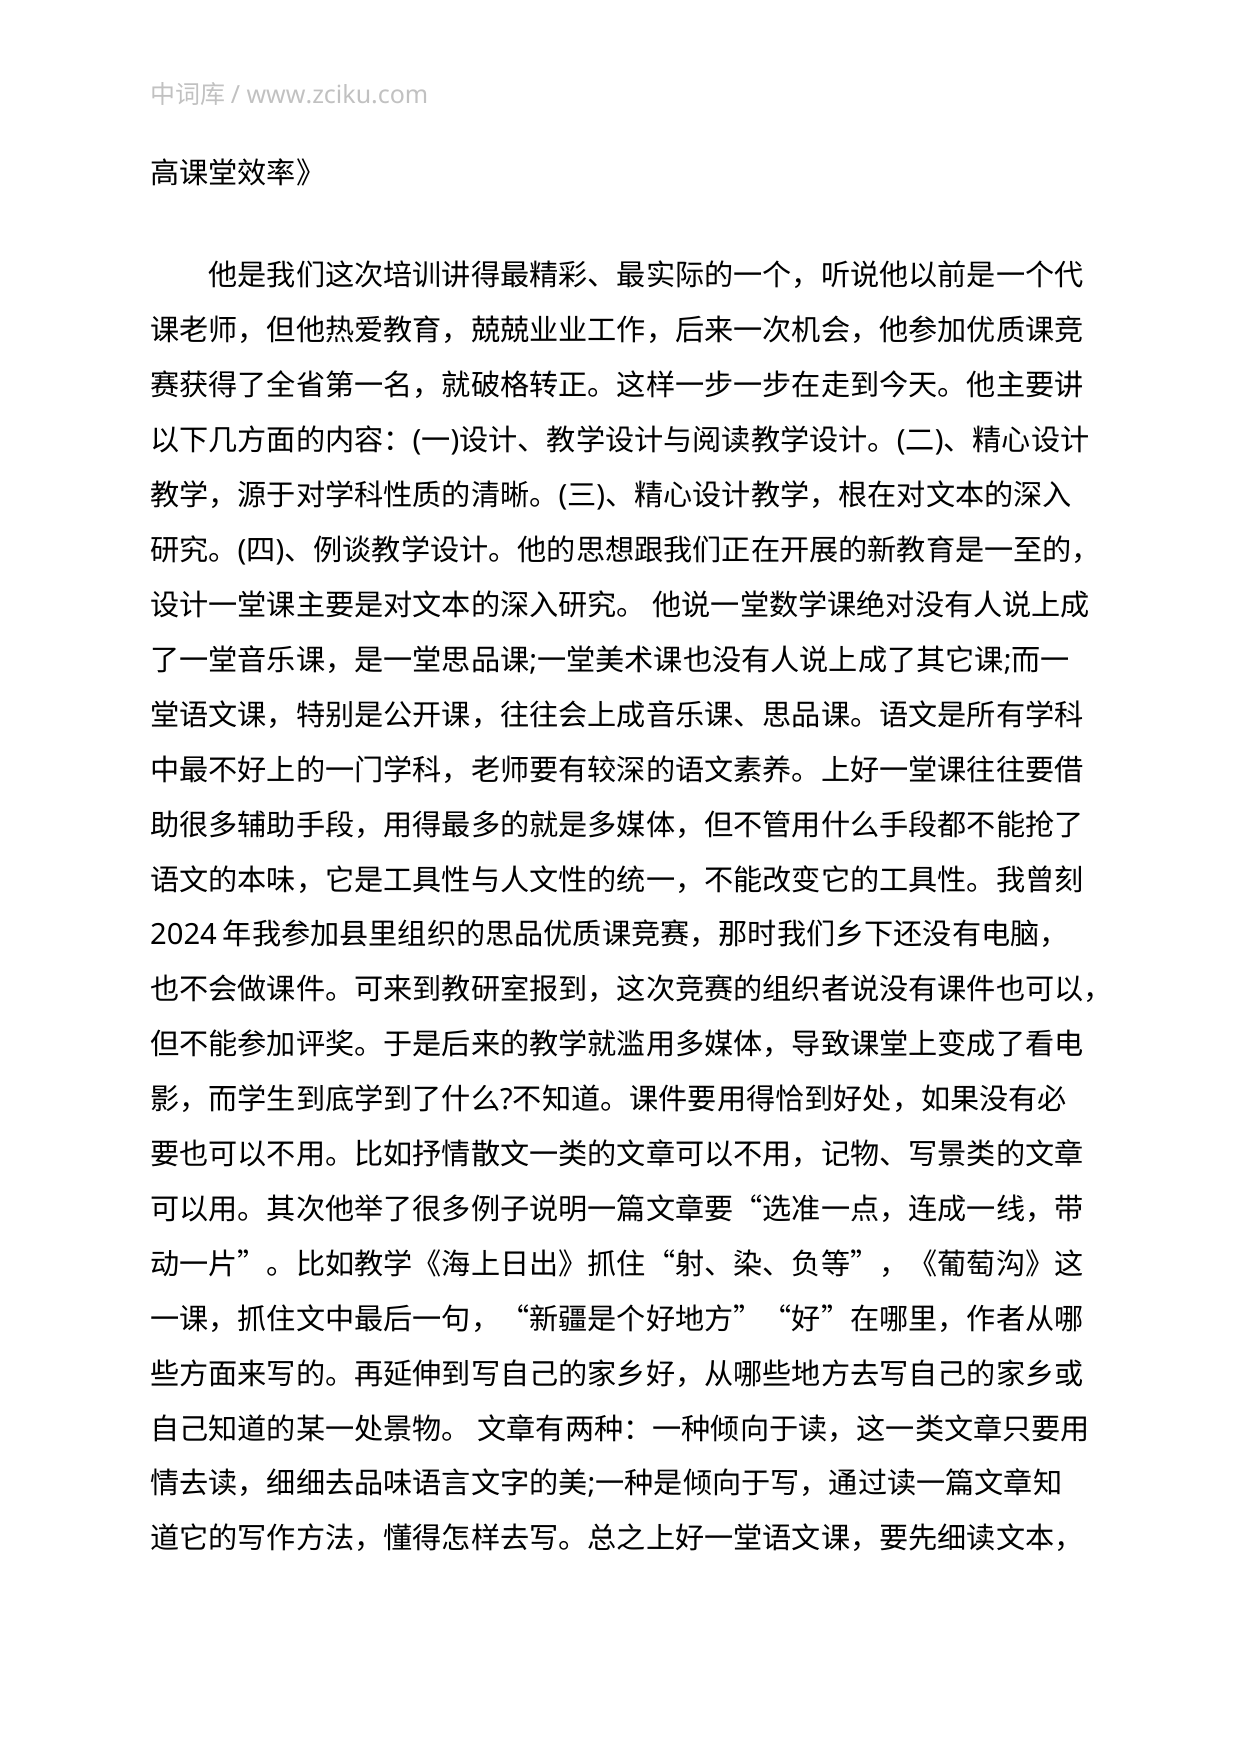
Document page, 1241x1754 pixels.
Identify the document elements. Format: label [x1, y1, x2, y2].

text [150, 150, 1090, 192]
text [150, 252, 1090, 1557]
